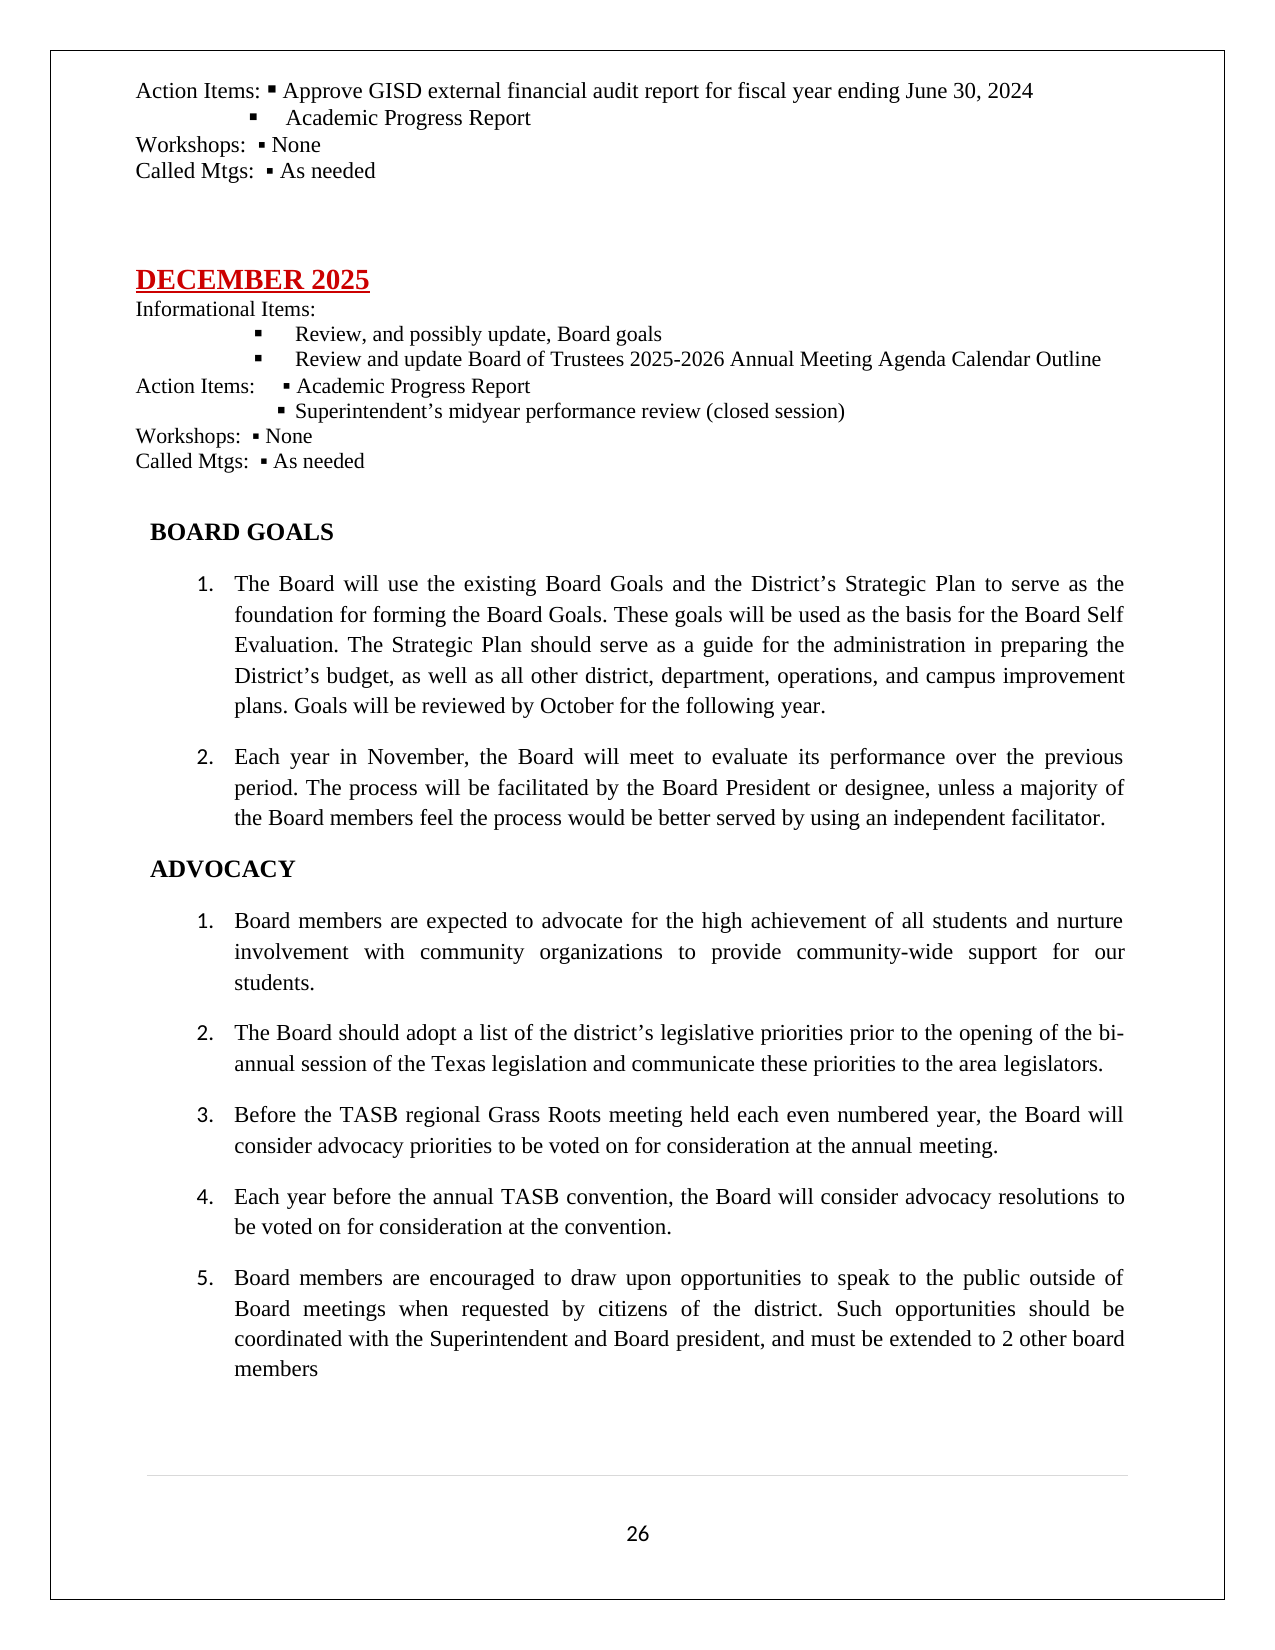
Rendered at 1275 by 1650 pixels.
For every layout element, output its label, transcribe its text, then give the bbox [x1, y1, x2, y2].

text Action Items: ▪ Approve GISD external financial audit report for fiscal year ending June 30, 2024 [135, 71, 1139, 104]
list Review, and possibly update, Board goals [187, 321, 1139, 346]
list Before the TASB regional Grass Roots meeting held each even numbered year, the Board will consider advocacy priorities to be voted on for consideration at the annual meeting. [196, 1100, 1125, 1158]
text Workshops: ▪ None [135, 131, 1139, 157]
list Academic Progress Report [248, 104, 1139, 131]
list The Board will use the existing Board Goals and the District’s Strategic Plan to serve as the foundation for forming the Board Goals. These goals will be used as the basis for the Board Self Evaluation. The Strategic Plan should serve as a guide for the administration in preparing the District’s budget, as well as all other district, department, operations, and campus improvement plans. Goals will be reviewed by October for the following year. [196, 569, 1126, 718]
list Each year in November, the Board will meet to evaluate its performance over the previous period. The process will be facilitated by the Board President or designee, unless a majority of the Board members feel the process would be better served by using an independent facilitator. [196, 742, 1126, 830]
text DECEMBER 2025 [135, 262, 1139, 296]
list Board members are encouraged to draw upon opportunities to speak to the public outside of Board meetings when requested by citizens of the district. Such opportunities should be coordinated with the Superintendent and Board president, and must be extended to 2 other board members [196, 1263, 1126, 1382]
text Called Mtgs: ▪ As needed [135, 157, 1139, 183]
subtitle BOARD GOALS [150, 517, 1139, 545]
list Review and update Board of Trustees 2025-2026 Annual Meeting Agenda Calendar Outline [187, 346, 1139, 372]
text Called Mtgs: ▪ As needed [135, 448, 1139, 474]
list Each year before the annual TASB convention, the Board will consider advocacy resolutions to be voted on for consideration at the convention. [196, 1182, 1125, 1240]
text Informational Items: [135, 296, 1139, 321]
subtitle ADVOCACY [150, 854, 1139, 882]
list Board members are expected to advocate for the high achievement of all students and nurture involvement with community organizations to provide community-wide support for our students. [196, 907, 1126, 995]
list The Board should adopt a list of the district’s legislative priorities prior to the opening of the bi- annual session of the Texas legislation and communicate these priorities to the area legislators. [196, 1018, 1125, 1077]
text Workshops: ▪ None [135, 423, 1139, 448]
text Action Items: ▪ Academic Progress Report [135, 372, 1139, 398]
list Superintendent’s midyear performance review (closed session) [276, 398, 1139, 423]
